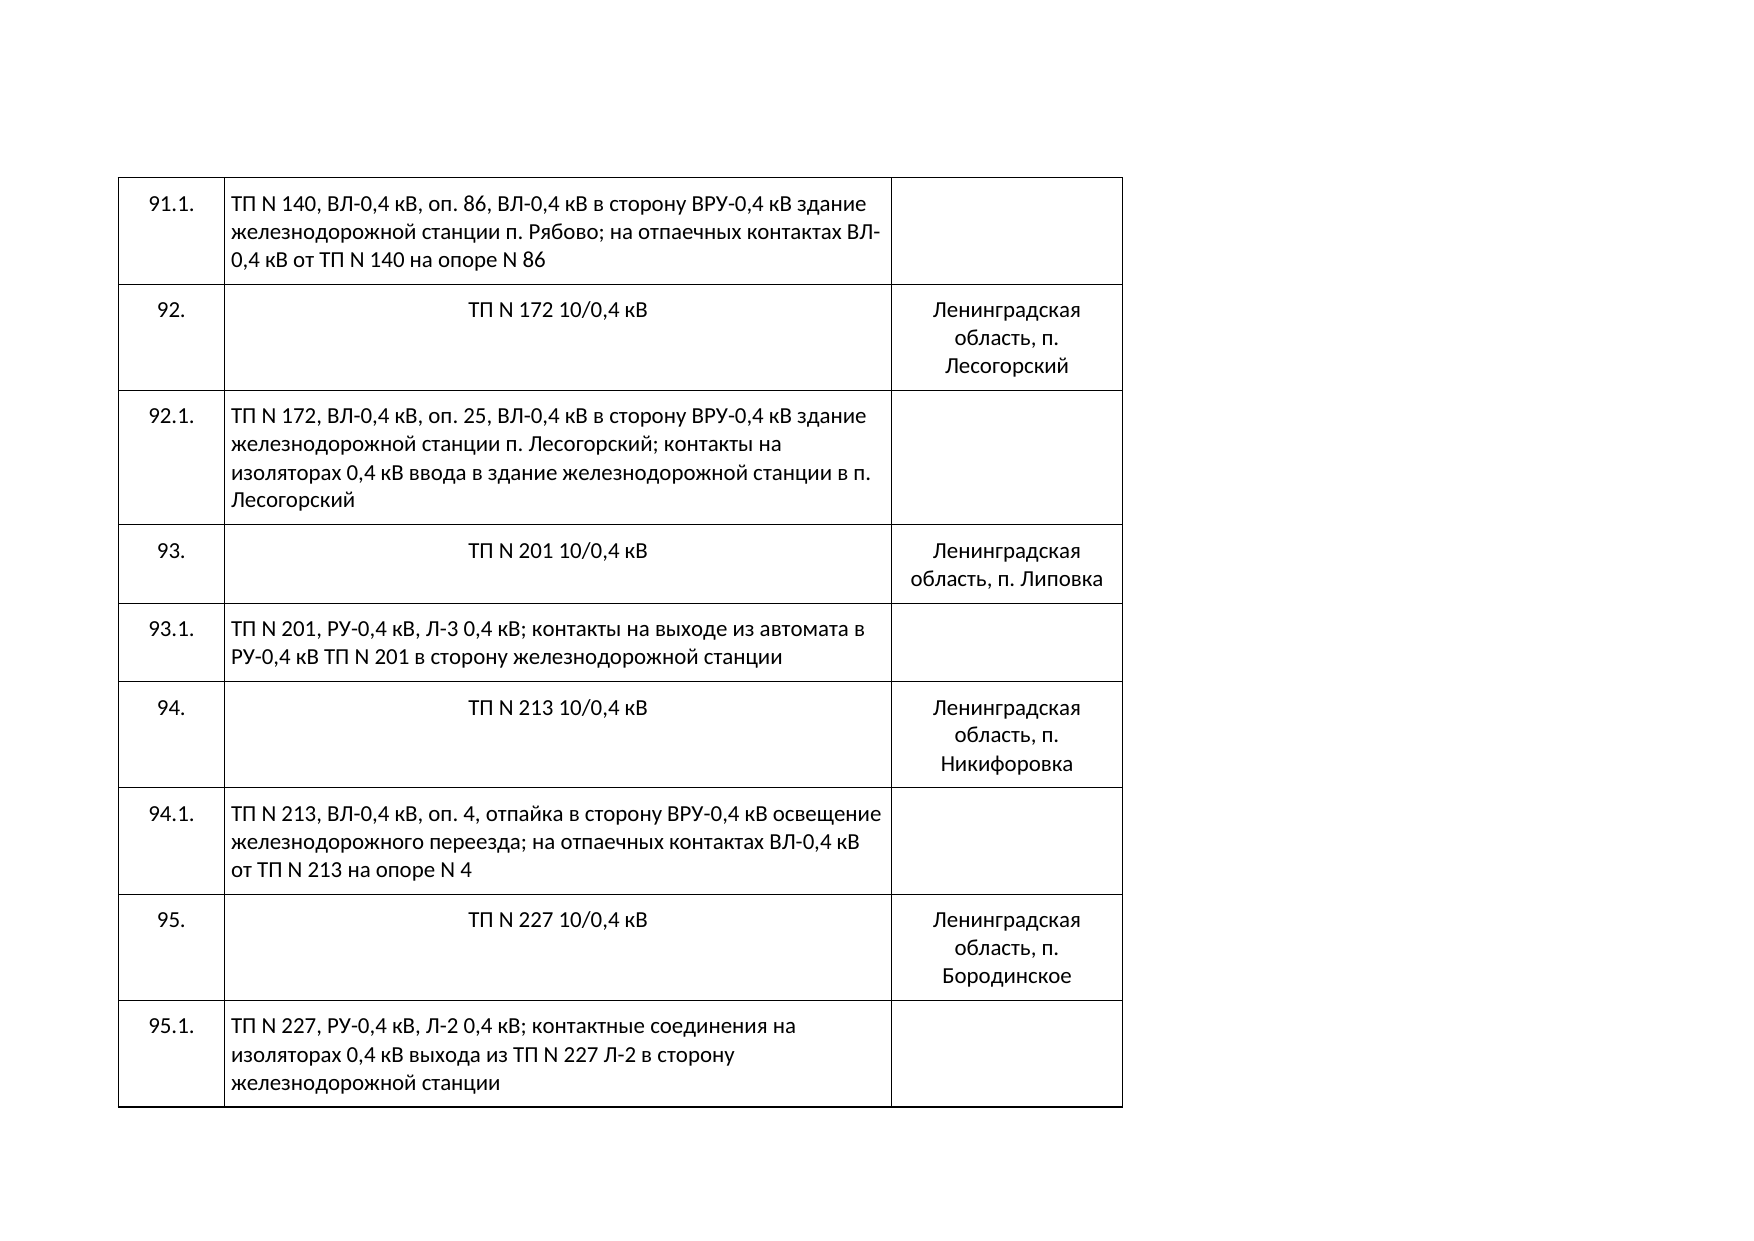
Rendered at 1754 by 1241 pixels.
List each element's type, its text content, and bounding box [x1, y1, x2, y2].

table_cell ТП N 227 10/0,4 кВ [225, 895, 891, 1000]
table_cell ТП N 227, РУ-0,4 кВ, Л-2 0,4 кВ; контактные соединения на изоляторах 0,4 кВ выхода из ТП N 227 Л-2 в сторону железнодорожной станции [225, 1001, 891, 1106]
table_cell [892, 604, 1122, 681]
table_cell 95. [119, 895, 224, 1000]
table_cell ТП N 213 10/0,4 кВ [225, 682, 891, 787]
table_cell 94.1. [119, 788, 224, 894]
table_cell ТП N 201 10/0,4 кВ [225, 525, 891, 603]
table_cell Ленинградская область, п. Лесогорский [892, 285, 1122, 390]
table_cell ТП N 140, ВЛ-0,4 кВ, оп. 86, ВЛ-0,4 кВ в сторону ВРУ-0,4 кВ здание железнодорожной станции п. Рябово; на отпаечных контактах ВЛ-0,4 кВ от ТП N 140 на опоре N 86 [225, 178, 891, 283]
table_cell ТП N 213, ВЛ-0,4 кВ, оп. 4, отпайка в сторону ВРУ-0,4 кВ освещение железнодорожного переезда; на отпаечных контактах ВЛ-0,4 кВ от ТП N 213 на опоре N 4 [225, 788, 891, 894]
table_cell 94. [119, 682, 224, 787]
table_cell 95.1. [119, 1001, 224, 1106]
table_cell ТП N 172 10/0,4 кВ [225, 285, 891, 390]
table_cell 92. [119, 285, 224, 390]
table_cell 91.1. [119, 178, 224, 283]
table_cell Ленинградская область, п. Никифоровка [892, 682, 1122, 787]
table_cell [892, 1001, 1122, 1106]
table_cell 92.1. [119, 391, 224, 524]
table_cell ТП N 172, ВЛ-0,4 кВ, оп. 25, ВЛ-0,4 кВ в сторону ВРУ-0,4 кВ здание железнодорожной станции п. Лесогорский; контакты на изоляторах 0,4 кВ ввода в здание железнодорожной станции в п. Лесогорский [225, 391, 891, 524]
table_cell [892, 788, 1122, 894]
table_cell 93. [119, 525, 224, 603]
table_cell Ленинградская область, п. Бородинское [892, 895, 1122, 1000]
table_cell Ленинградская область, п. Липовка [892, 525, 1122, 603]
table_cell ТП N 201, РУ-0,4 кВ, Л-3 0,4 кВ; контакты на выходе из автомата в РУ-0,4 кВ ТП N 201 в сторону железнодорожной станции [225, 604, 891, 681]
table_cell 93.1. [119, 604, 224, 681]
table_cell [892, 178, 1122, 283]
table_cell [892, 391, 1122, 524]
